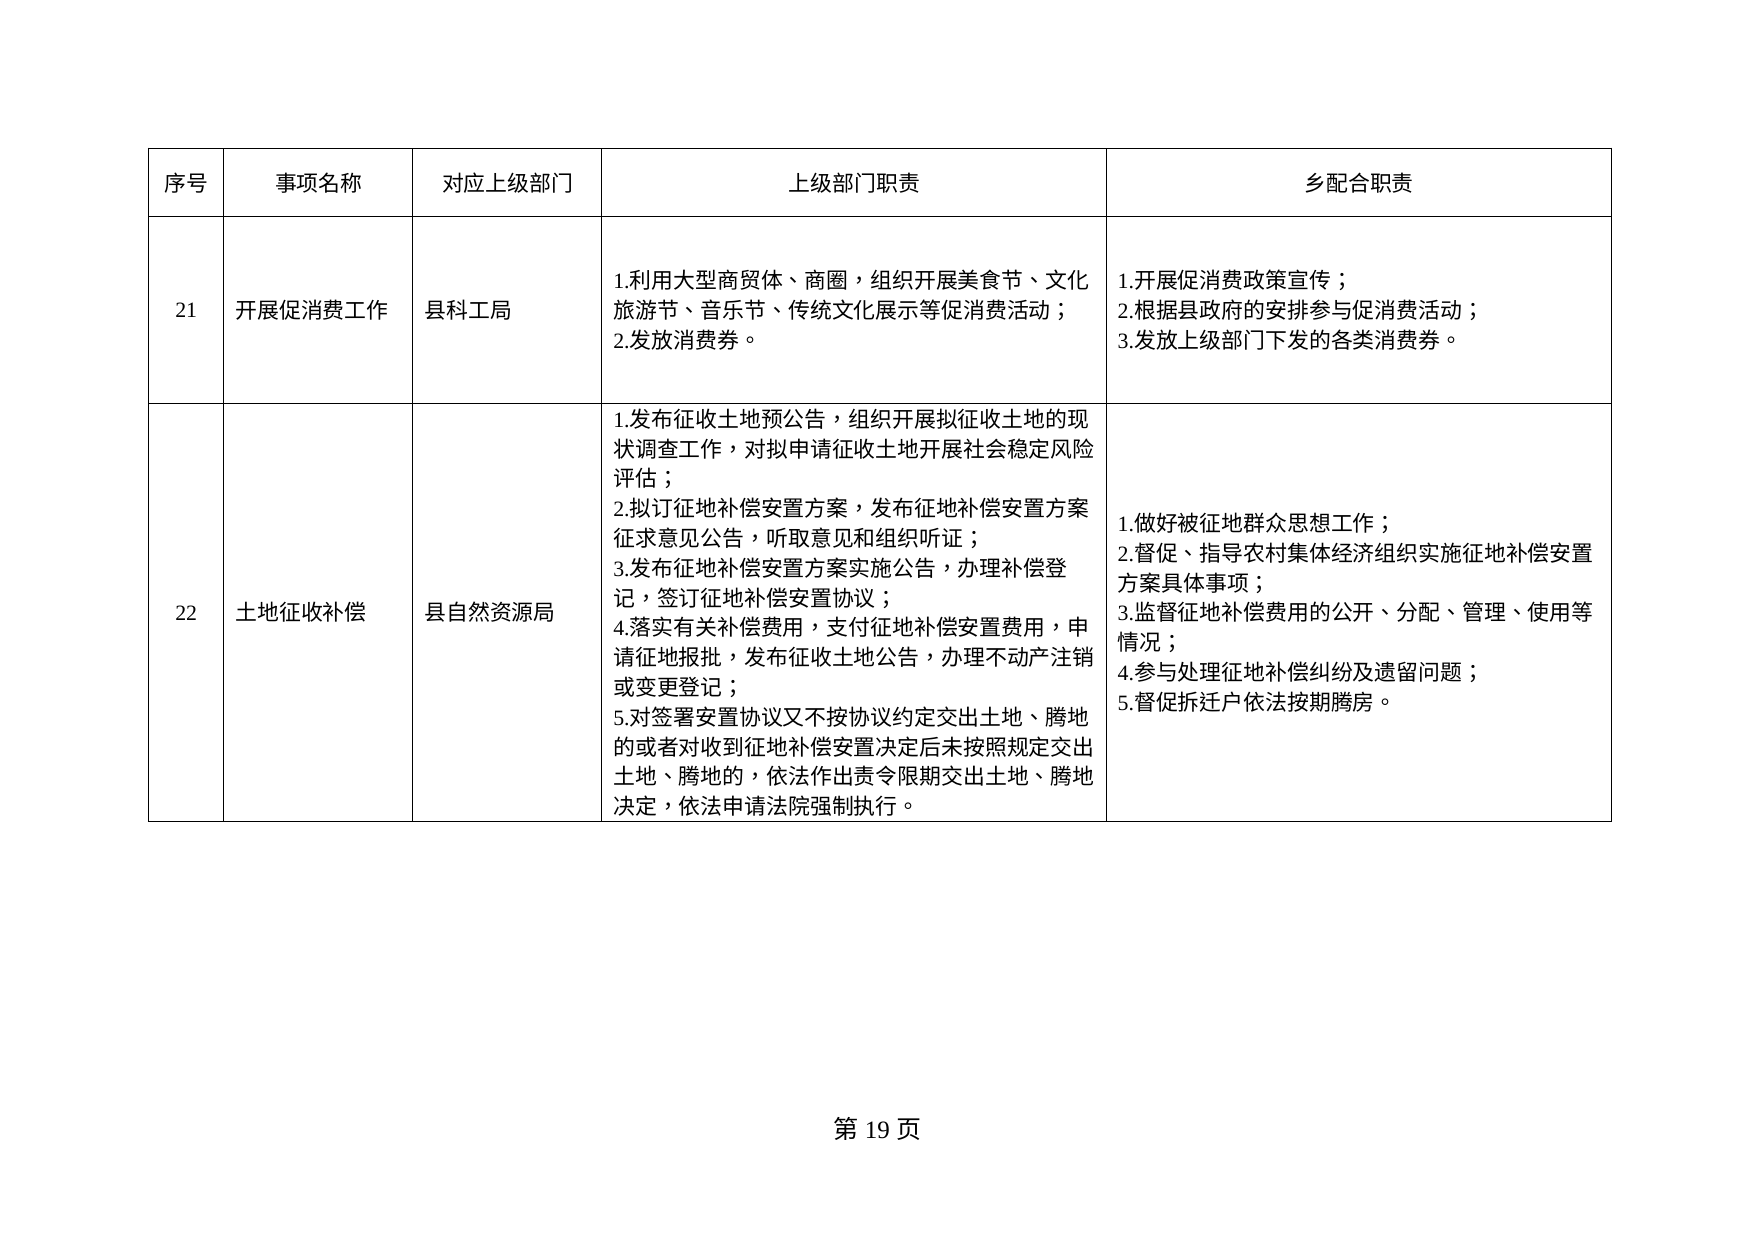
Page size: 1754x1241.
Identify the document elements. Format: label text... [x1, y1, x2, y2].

table_header 对应上级部门 [413, 149, 601, 216]
table_cell 土地征收补偿 [224, 404, 412, 821]
table_cell 开展促消费工作 [224, 217, 412, 403]
table_cell 1.发布征收土地预公告，组织开展拟征收土地的现状调查工作，对拟申请征收土地开展社会稳定风险评估； 2.拟订征地补偿安置方案，发布征地补偿安置方案征求意见公告，听取意见和组织听证； 3.发布征地补偿安置方案实施公告，办理补偿登记，签订征地补偿安置协议； 4.落实有关补偿费用，支付征地补偿安置费用，申请征地报批，发布征收土地公告，办理不动产注销或变更登记； 5.对签署安置协议又不按协议约定交出土地、腾地的或者对收到征地补偿安置决定后未按照规定交出土地、腾地的，依法作出责令限期交出土地、腾地决定，依法申请法院强制执行。 [602, 404, 1106, 821]
table_header 乡配合职责 [1107, 149, 1611, 216]
table_cell 1.利用大型商贸体、商圈，组织开展美食节、文化旅游节、音乐节、传统文化展示等促消费活动； 2.发放消费券。 [602, 217, 1106, 403]
table_header 事项名称 [224, 149, 412, 216]
table_cell 21 [149, 217, 223, 403]
table_cell 1.做好被征地群众思想工作； 2.督促、指导农村集体经济组织实施征地补偿安置方案具体事项； 3.监督征地补偿费用的公开、分配、管理、使用等情况； 4.参与处理征地补偿纠纷及遗留问题； 5.督促拆迁户依法按期腾房。 [1107, 404, 1611, 821]
table_cell 县自然资源局 [413, 404, 601, 821]
table_cell 1.开展促消费政策宣传； 2.根据县政府的安排参与促消费活动； 3.发放上级部门下发的各类消费券。 [1107, 217, 1611, 403]
table_header 序号 [149, 149, 223, 216]
table_header 上级部门职责 [602, 149, 1106, 216]
table_cell 22 [149, 404, 223, 821]
table_cell 县科工局 [413, 217, 601, 403]
